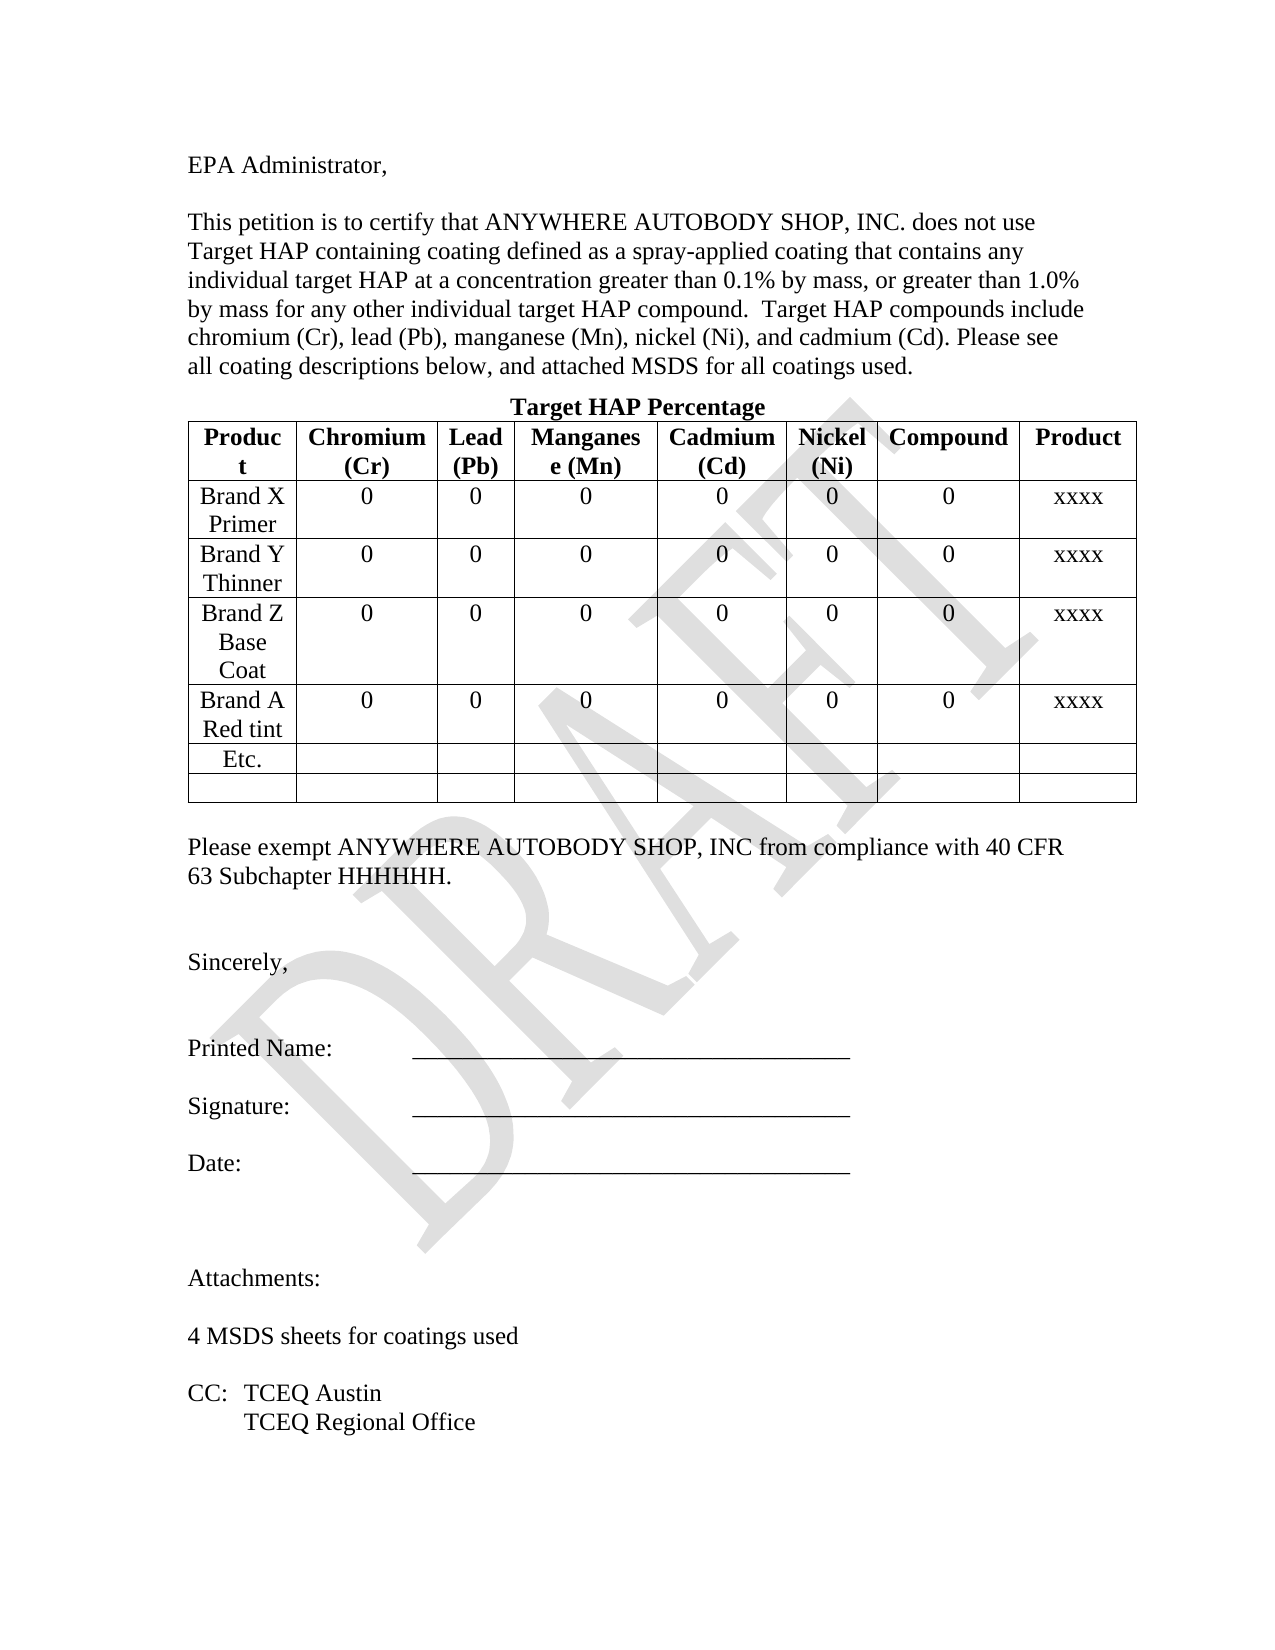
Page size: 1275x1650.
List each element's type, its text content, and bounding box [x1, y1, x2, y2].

table_cell [438, 744, 514, 772]
table_cell [878, 774, 1019, 802]
table_cell [1020, 744, 1136, 772]
table_cell xxxx [1020, 685, 1136, 743]
text Attachments: [187, 1263, 1087, 1292]
table_header Lead (Pb) [438, 422, 514, 480]
table_cell Brand A Red tint [189, 685, 296, 743]
table_cell 0 [297, 598, 437, 684]
table_cell 0 [297, 481, 437, 538]
table_cell Etc. [189, 744, 296, 772]
text CC: TCEQ Austin [187, 1378, 1087, 1407]
text Printed Name: ___________________________________ [187, 1033, 1087, 1062]
table_cell 0 [515, 481, 657, 538]
table_cell [787, 744, 877, 772]
table_cell 0 [297, 539, 437, 597]
table_cell [297, 744, 437, 772]
table_cell xxxx [1020, 598, 1136, 684]
table_cell 0 [787, 598, 877, 684]
table_cell 0 [878, 481, 1019, 538]
table_header Manganese (Mn) [515, 422, 657, 480]
table_cell 0 [297, 685, 437, 743]
table_cell 0 [878, 598, 1019, 684]
text Signature: ___________________________________ [187, 1091, 1087, 1119]
table_cell Brand Y Thinner [189, 539, 296, 597]
table_cell xxxx [1020, 481, 1136, 538]
table_cell 0 [515, 539, 657, 597]
table_cell 0 [515, 598, 657, 684]
table_cell [189, 774, 296, 802]
text Sincerely, [187, 947, 1087, 976]
table_cell 0 [658, 481, 786, 538]
table_cell Brand X Primer [189, 481, 296, 538]
table_cell [515, 774, 657, 802]
table_cell 0 [787, 481, 877, 538]
table_cell [1020, 774, 1136, 802]
table_cell 0 [658, 598, 786, 684]
table_cell Brand Z Base Coat [189, 598, 296, 684]
table_header Cadmium (Cd) [658, 422, 786, 480]
text EPA Administrator, [187, 150, 1087, 179]
table_cell [658, 744, 786, 772]
table_cell 0 [438, 598, 514, 684]
table_cell 0 [438, 481, 514, 538]
text This petition is to certify that ANYWHERE AUTOBODY SHOP, INC. does not use Target HAP containing coating defined as a spray-applied coating that contains any individual target HAP at a concentration greater than 0.1% by mass, or greater than 1.0% by mass for any other individual target HAP compound. Target HAP compounds include chromium (Cr), lead (Pb), manganese (Mn), nickel (Ni), and cadmium (Cd). Please see all coating descriptions below, and attached MSDS for all coatings used. [187, 207, 1087, 380]
table_cell xxxx [1020, 539, 1136, 597]
table_cell [787, 774, 877, 802]
table_cell 0 [438, 539, 514, 597]
text TCEQ Regional Office [187, 1407, 1087, 1436]
table_cell 0 [878, 685, 1019, 743]
table_cell [658, 774, 786, 802]
table_header Chromium (Cr) [297, 422, 437, 480]
table_cell [297, 774, 437, 802]
table_cell 0 [658, 539, 786, 597]
table_header Product [1020, 422, 1136, 480]
table_cell 0 [787, 539, 877, 597]
table_header Nickel (Ni) [787, 422, 877, 480]
text Please exempt ANYWHERE AUTOBODY SHOP, INC from compliance with 40 CFR 63 Subchapter HHHHHH. [187, 832, 1087, 889]
table_cell [438, 774, 514, 802]
table_cell [878, 744, 1019, 772]
text 4 MSDS sheets for coatings used [187, 1321, 1087, 1349]
text Target HAP Percentage [187, 392, 1087, 421]
table_header Compound [878, 422, 1019, 480]
table_cell 0 [787, 685, 877, 743]
table_cell 0 [438, 685, 514, 743]
table_cell [515, 744, 657, 772]
table_header Product [189, 422, 296, 480]
table_cell 0 [515, 685, 657, 743]
text Date: ___________________________________ [187, 1148, 1087, 1177]
table_cell 0 [658, 685, 786, 743]
table_cell 0 [878, 539, 1019, 597]
